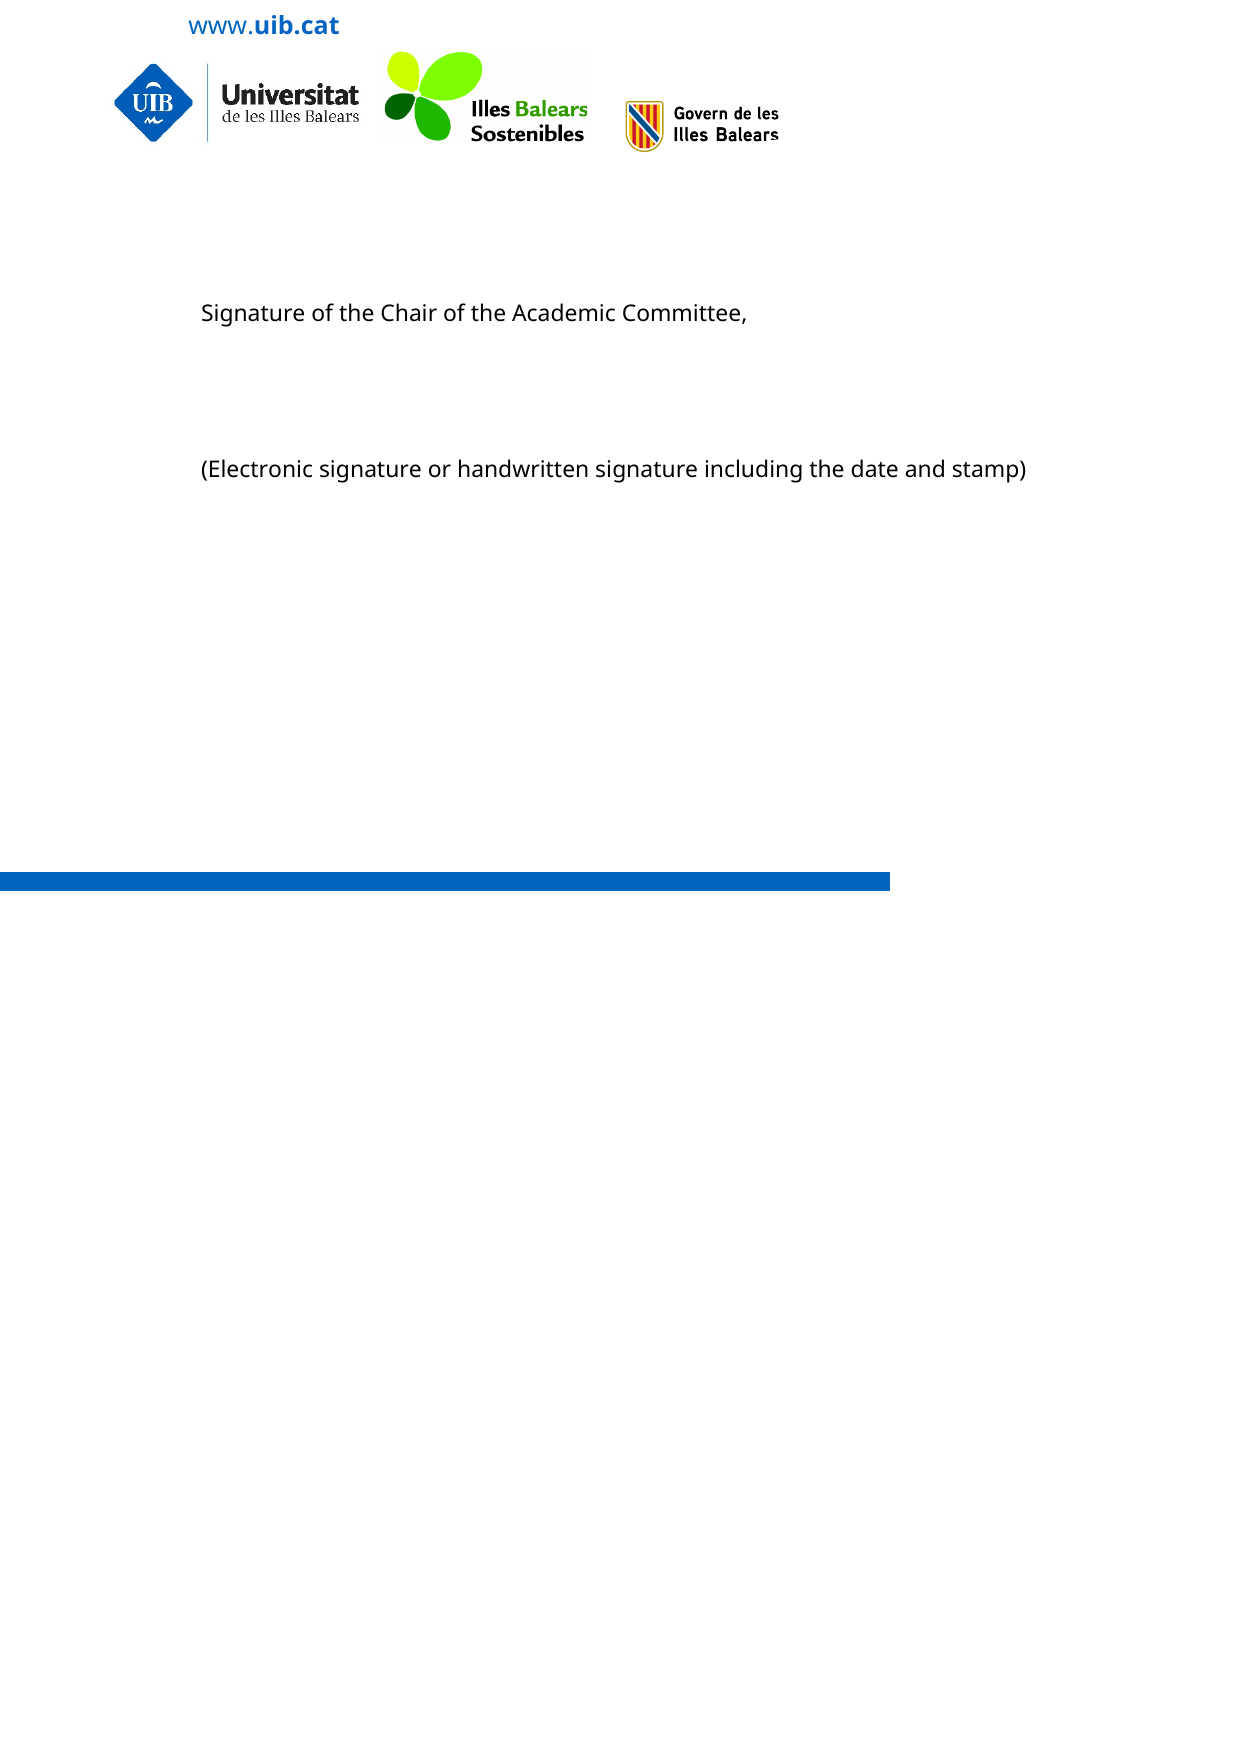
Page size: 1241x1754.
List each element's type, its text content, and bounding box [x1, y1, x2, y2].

text (Electronic signature or handwritten signature including the date and stamp) [201, 453, 1092, 484]
picture [99, 47, 374, 157]
text Signature of the Chair of the Academic Committee, [201, 297, 1092, 328]
